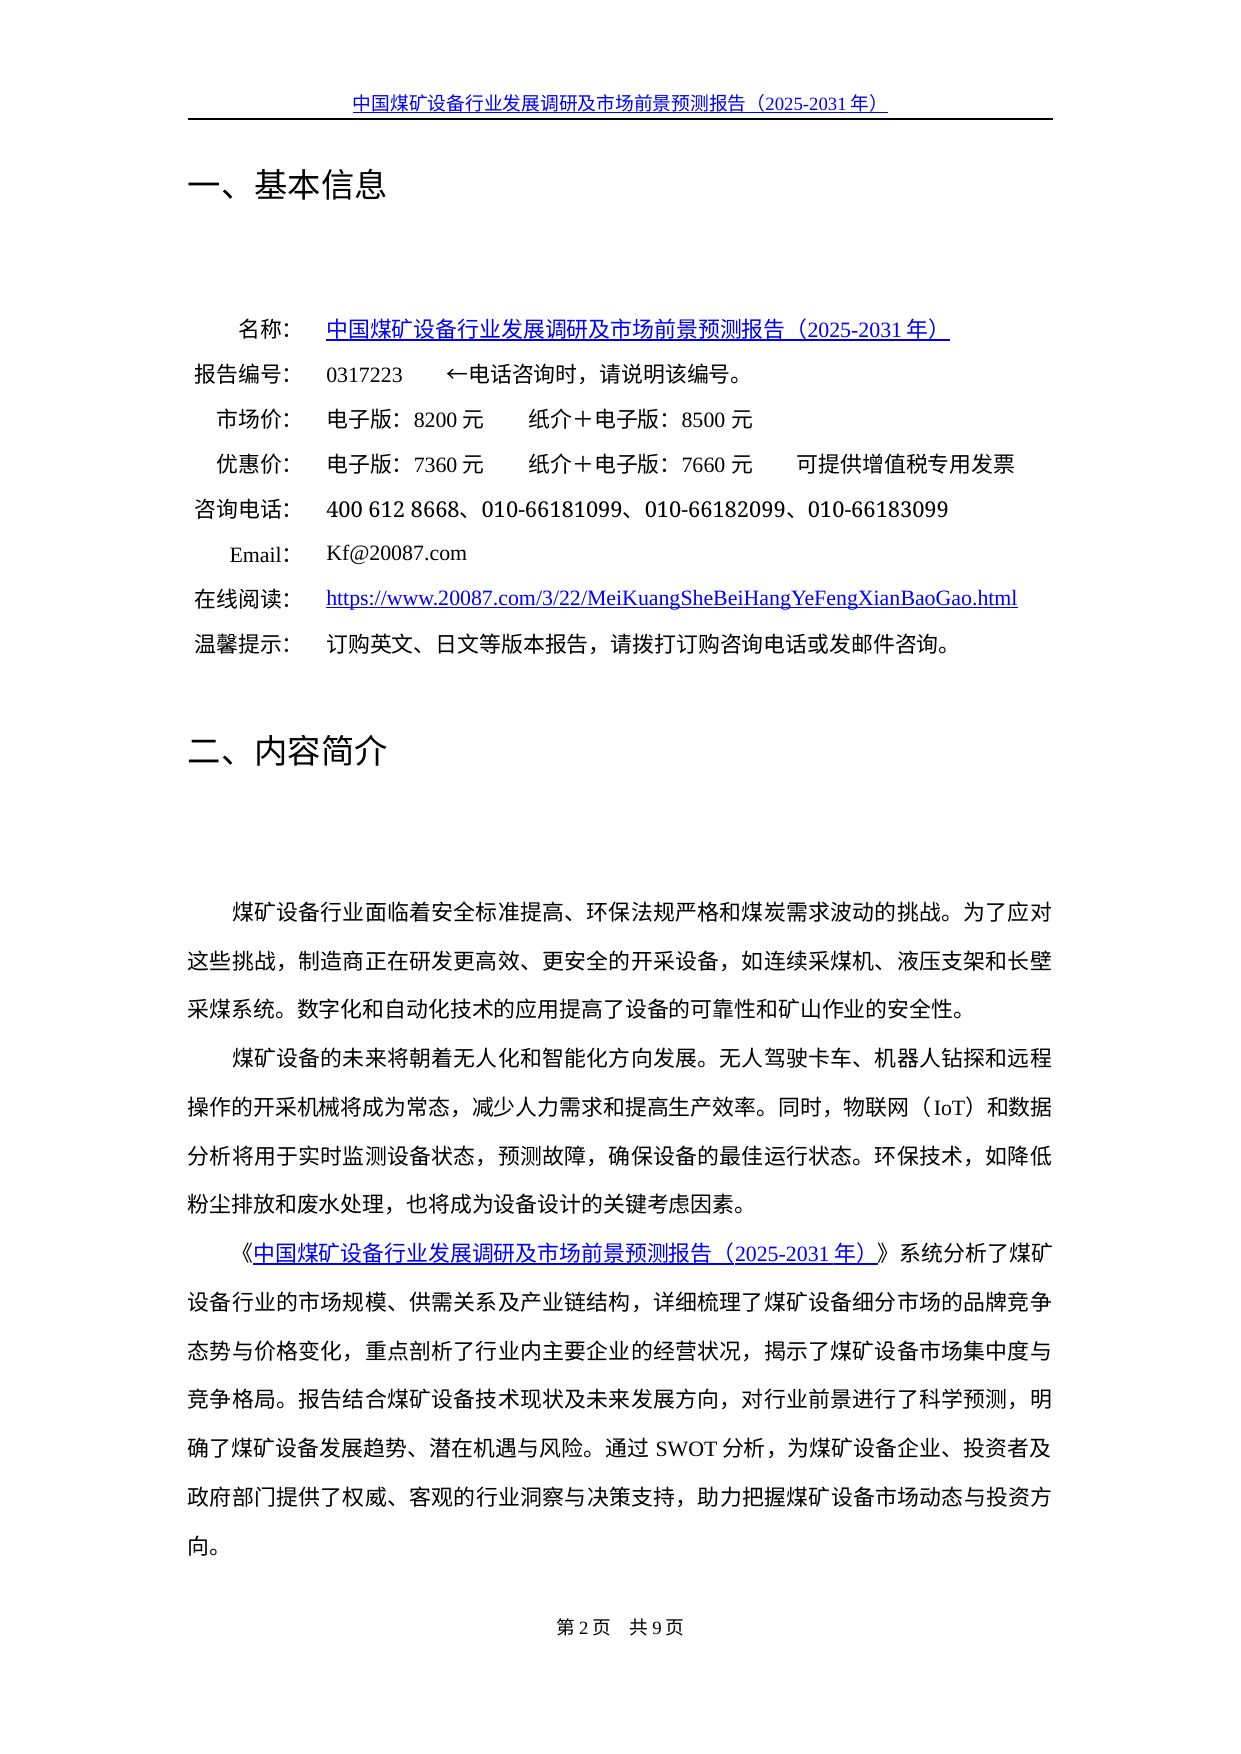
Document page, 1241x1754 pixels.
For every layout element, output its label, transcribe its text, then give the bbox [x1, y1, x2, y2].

table_cell 400 612 8668、010-66181099、010-66182099、010-66183099 [315, 492, 1073, 537]
table_cell 订购英文、日文等版本报告，请拨打订购咨询电话或发邮件咨询。 [315, 627, 1073, 672]
table_cell Kf@20087.com [315, 537, 1073, 582]
table_cell 咨询电话： [167, 492, 315, 537]
table_cell 温馨提示： [167, 627, 315, 672]
title 二、内容简介 [187, 717, 1053, 782]
table_cell [315, 582, 1073, 627]
table_cell 优惠价： [167, 447, 315, 492]
table_cell 0317223 ←电话咨询时，请说明该编号。 [315, 357, 1073, 402]
table_cell 电子版：7360 元 纸介＋电子版：7660 元 可提供增值税专用发票 [315, 447, 1073, 492]
table_cell Email： [167, 537, 315, 582]
table_cell 在线阅读： [167, 582, 315, 627]
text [187, 894, 1053, 1561]
table_header 名称： [167, 312, 315, 357]
title 一、基本信息 [187, 150, 1053, 215]
table_cell 市场价： [167, 402, 315, 447]
table_cell 电子版：8200 元 纸介＋电子版：8500 元 [315, 402, 1073, 447]
table_header 中国煤矿设备行业发展调研及市场前景预测报告（2025-2031年） [315, 312, 1073, 357]
table_cell 报告编号： [167, 357, 315, 402]
